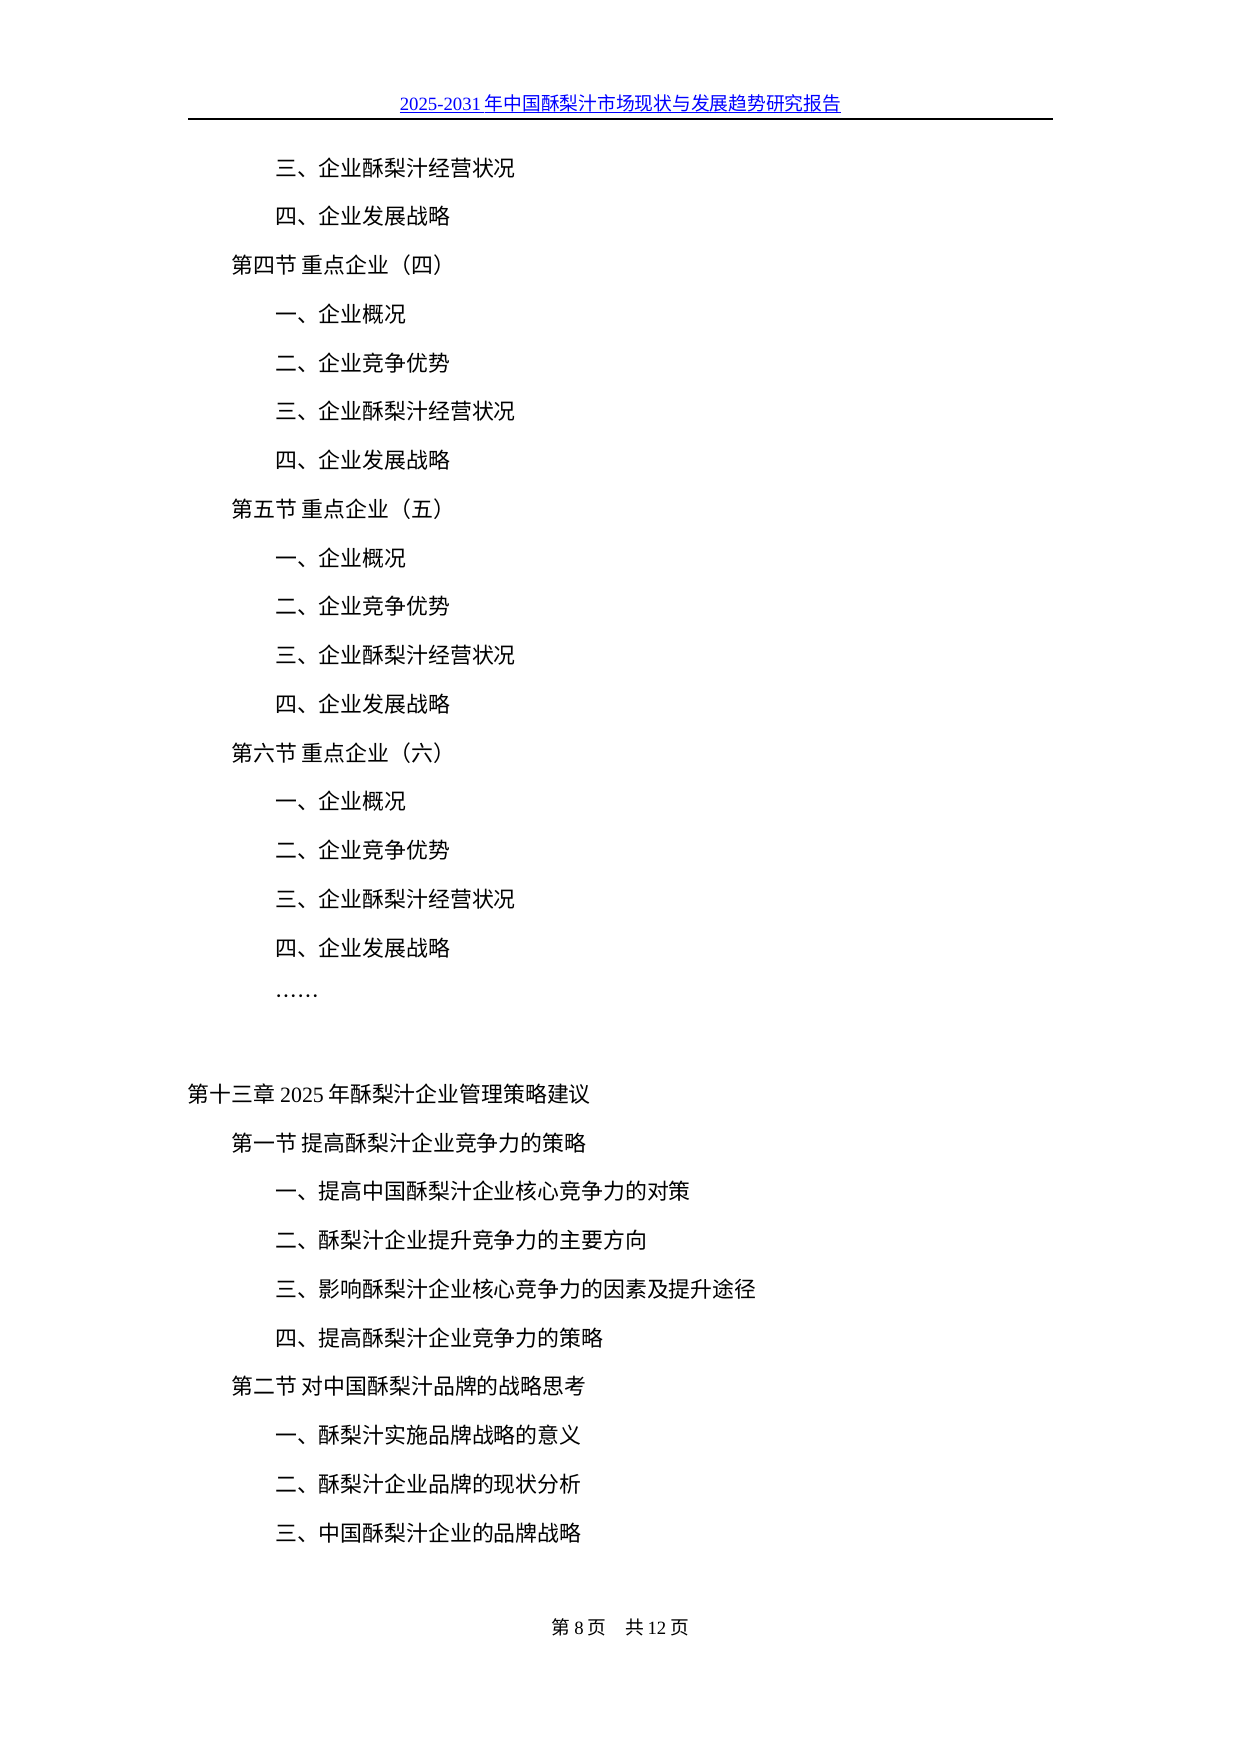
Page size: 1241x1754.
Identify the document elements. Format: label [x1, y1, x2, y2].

text [187, 150, 1053, 1548]
